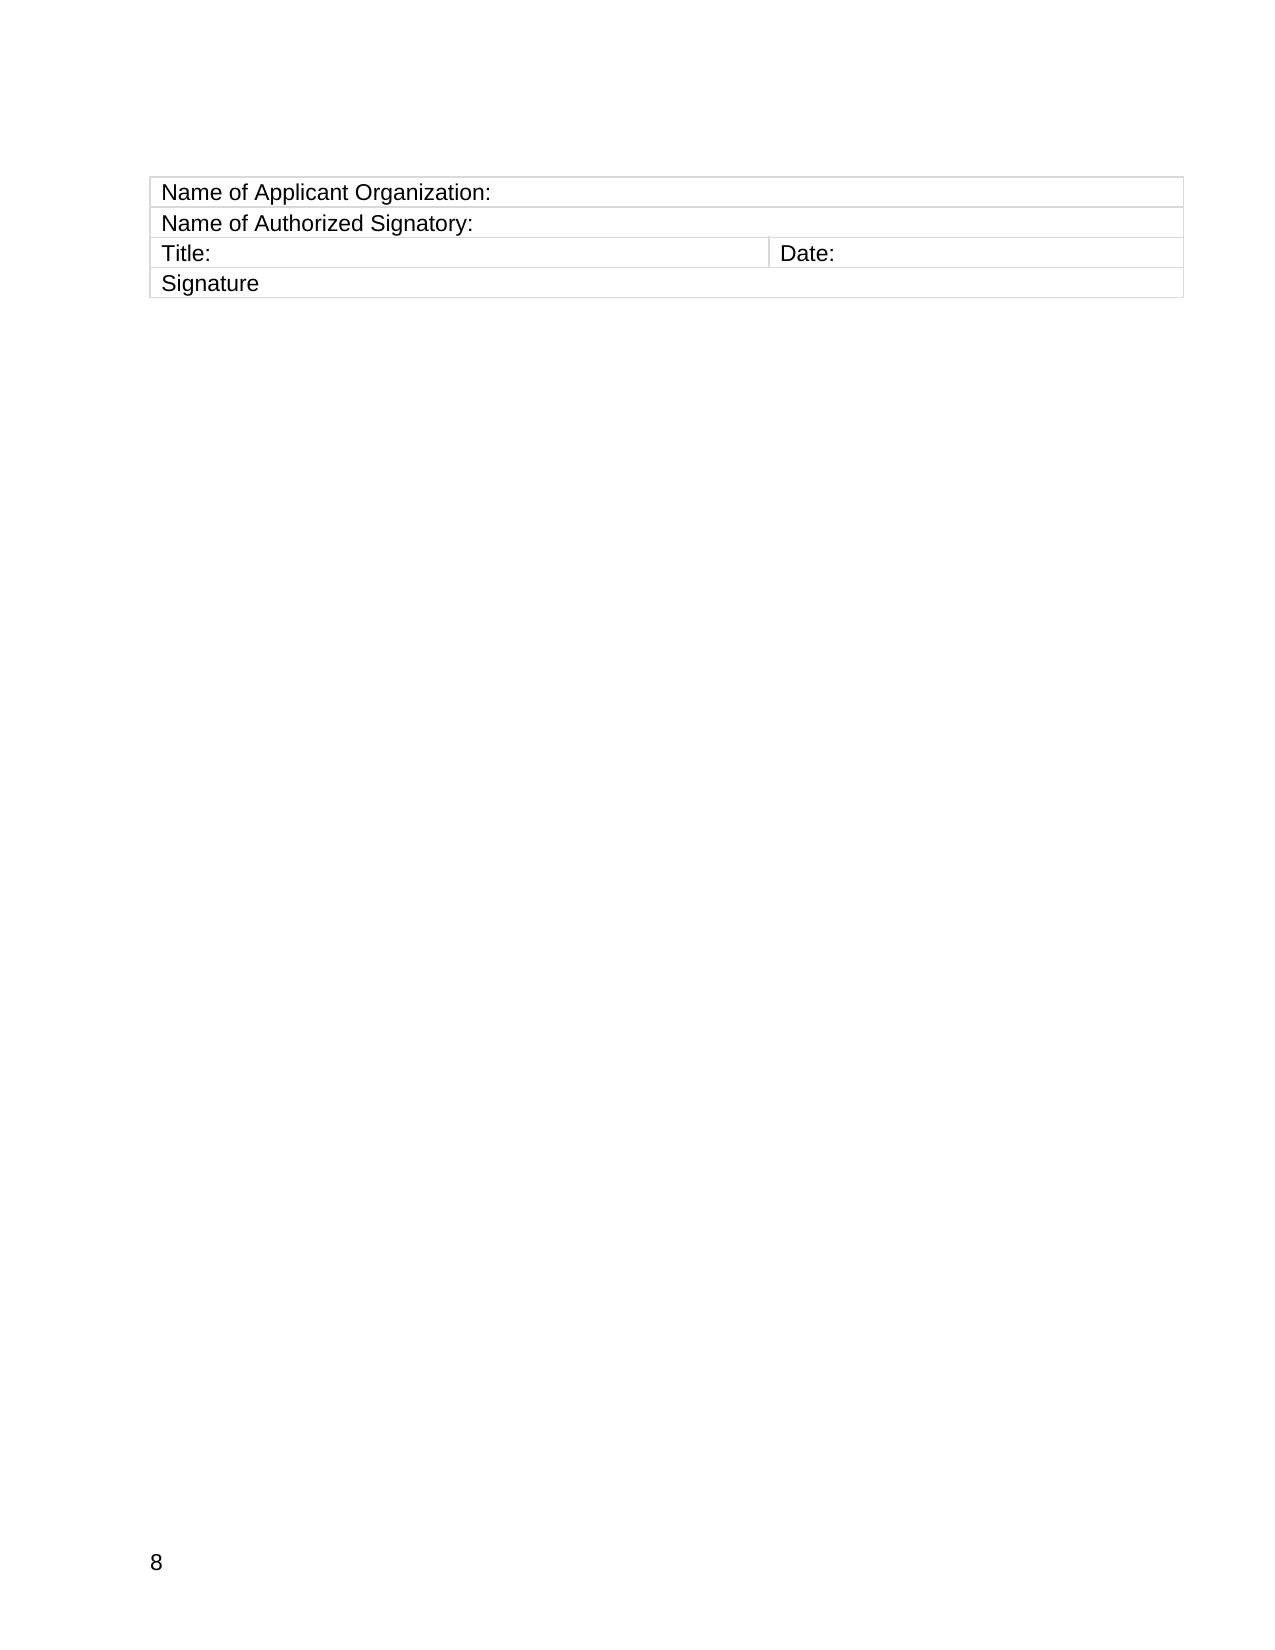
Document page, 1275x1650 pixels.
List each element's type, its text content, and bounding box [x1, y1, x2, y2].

table_cell Date: [770, 238, 1183, 267]
table_header Name of Applicant Organization: [151, 178, 1183, 206]
table_cell Title: [151, 238, 768, 267]
table_cell Name of Authorized Signatory: [151, 208, 1183, 236]
table_cell Signature [151, 268, 1183, 297]
